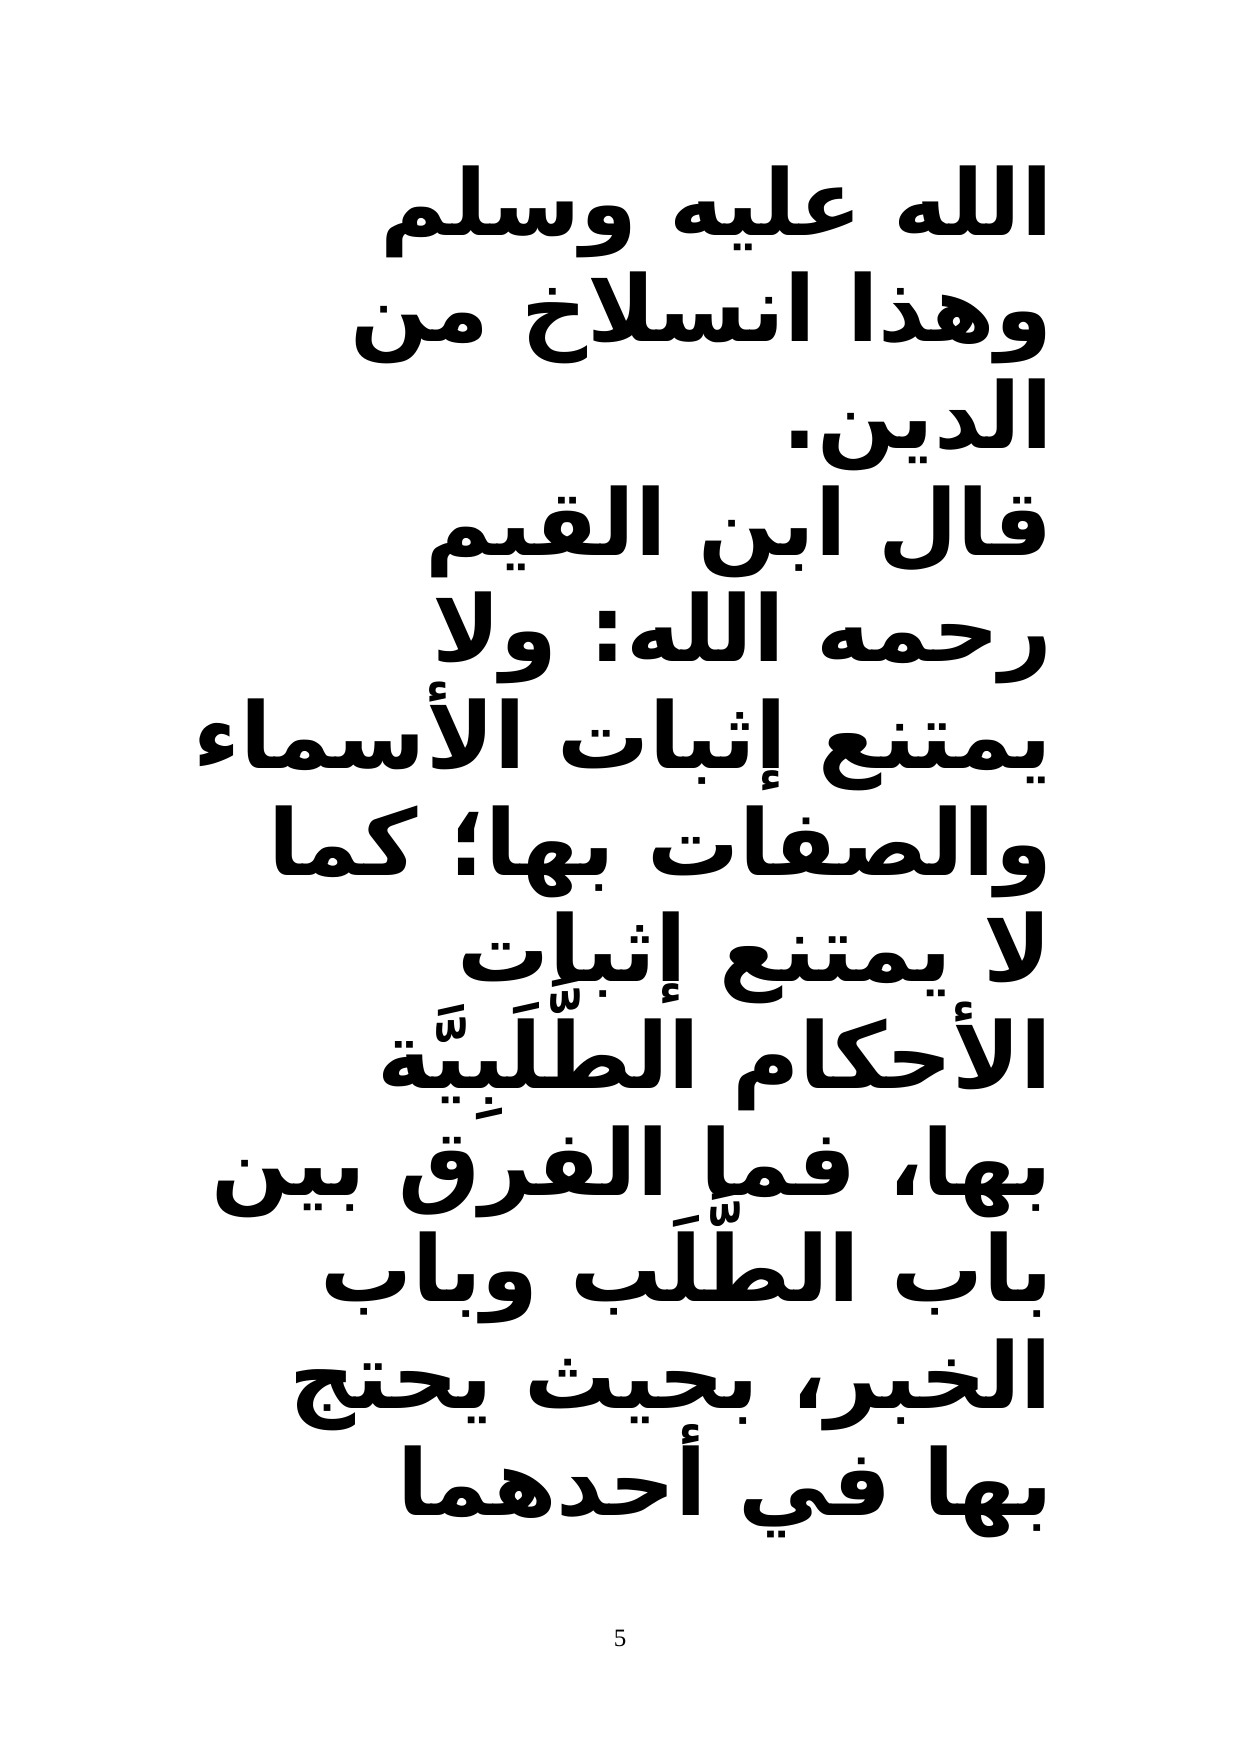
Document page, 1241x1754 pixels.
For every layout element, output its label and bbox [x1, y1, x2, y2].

text [187, 470, 1053, 1537]
text [187, 150, 1053, 470]
